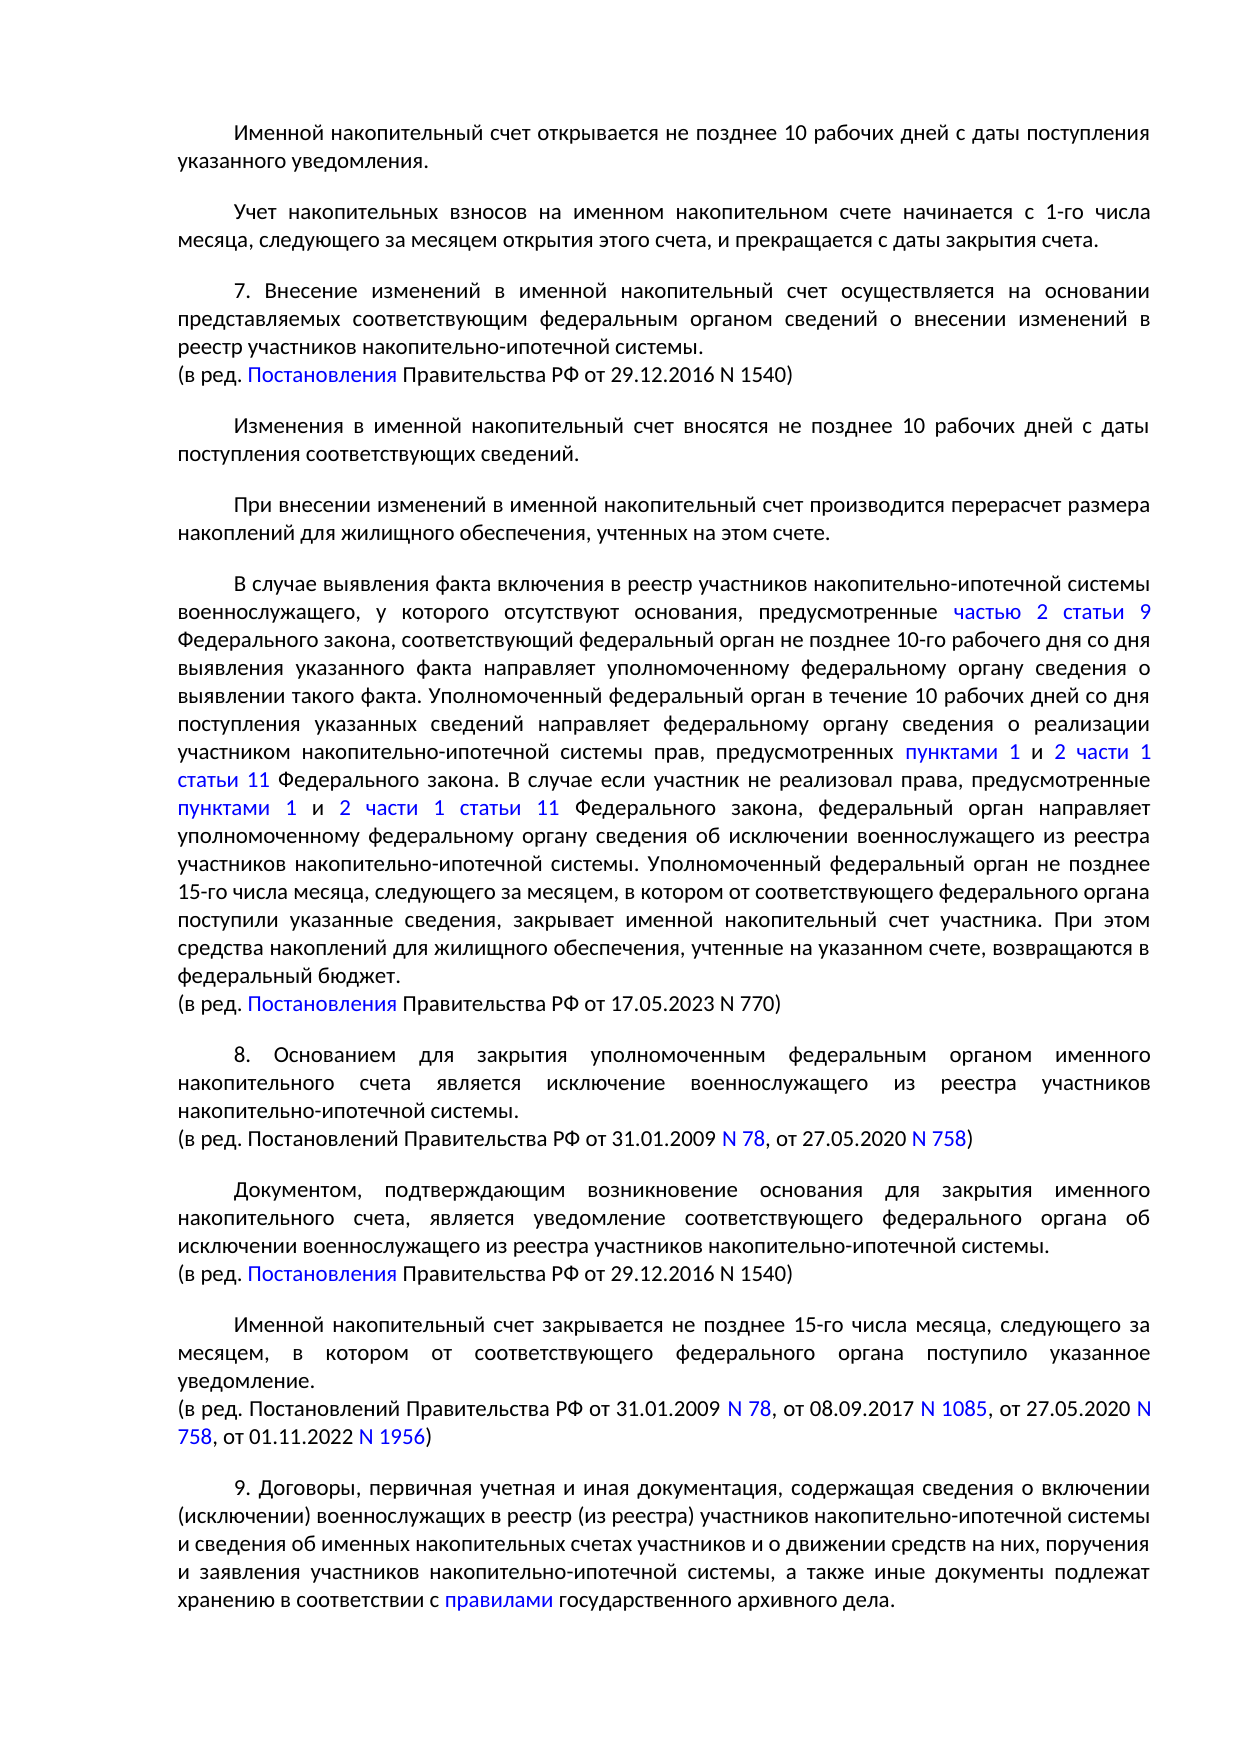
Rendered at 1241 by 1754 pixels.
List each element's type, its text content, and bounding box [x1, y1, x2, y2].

text В случае выявления факта включения в реестр участников накопительно-ипотечной системы военнослужащего, у которого отсутствуют основания, предусмотренные частью 2 статьи 9 Федерального закона, соответствующий федеральный орган не позднее 10-го рабочего дня со дня выявления указанного факта направляет уполномоченному федеральному органу сведения о выявлении такого факта. Уполномоченный федеральный орган в течение 10 рабочих дней со дня поступления указанных сведений направляет федеральному органу сведения о реализации участником накопительно-ипотечной системы прав, предусмотренных пунктами 1 и 2 части 1 статьи 11 Федерального закона. В случае если участник не реализовал права, предусмотренные пунктами 1 и 2 части 1 статьи 11 Федерального закона, федеральный орган направляет уполномоченному федеральному органу сведения об исключении военнослужащего из реестра участников накопительно-ипотечной системы. Уполномоченный федеральный орган не позднее 15-го числа месяца, следующего за месяцем, в котором от соответствующего федерального органа поступили указанные сведения, закрывает именной накопительный счет участника. При этом средства накоплений для жилищного обеспечения, учтенные на указанном счете, возвращаются в федеральный бюджет. [177, 569, 1152, 989]
text Документом, подтверждающим возникновение основания для закрытия именного накопительного счета, является уведомление соответствующего федерального органа об исключении военнослужащего из реестра участников накопительно-ипотечной системы. [177, 1175, 1152, 1259]
text Именной накопительный счет закрывается не позднее 15-го числа месяца, следующего за месяцем, в котором от соответствующего федерального органа поступило указанное уведомление. [177, 1310, 1152, 1394]
text (в ред. Постановления Правительства РФ от 29.12.2016 N 1540) [177, 360, 1152, 388]
text 8. Основанием для закрытия уполномоченным федеральным органом именного накопительного счета является исключение военнослужащего из реестра участников накопительно-ипотечной системы. [177, 1040, 1152, 1124]
text (в ред. Постановлений Правительства РФ от 31.01.2009 N 78, от 27.05.2020 N 758) [177, 1124, 1152, 1152]
text Именной накопительный счет открывается не позднее 10 рабочих дней с даты поступления указанного уведомления. [177, 118, 1152, 174]
text Изменения в именной накопительный счет вносятся не позднее 10 рабочих дней с даты поступления соответствующих сведений. [177, 411, 1152, 467]
text Учет накопительных взносов на именном накопительном счете начинается с 1-го числа месяца, следующего за месяцем открытия этого счета, и прекращается с даты закрытия счета. [177, 197, 1152, 253]
text При внесении изменений в именной накопительный счет производится перерасчет размера накоплений для жилищного обеспечения, учтенных на этом счете. [177, 490, 1152, 546]
text (в ред. Постановления Правительства РФ от 17.05.2023 N 770) [177, 989, 1152, 1017]
text (в ред. Постановления Правительства РФ от 29.12.2016 N 1540) [177, 1259, 1152, 1287]
text (в ред. Постановлений Правительства РФ от 31.01.2009 N 78, от 08.09.2017 N 1085, от 27.05.2020 N 758, от 01.11.2022 N 1956) [177, 1394, 1152, 1450]
text 7. Внесение изменений в именной накопительный счет осуществляется на основании представляемых соответствующим федеральным органом сведений о внесении изменений в реестр участников накопительно-ипотечной системы. [177, 276, 1152, 360]
text 9. Договоры, первичная учетная и иная документация, содержащая сведения о включении (исключении) военнослужащих в реестр (из реестра) участников накопительно-ипотечной системы и сведения об именных накопительных счетах участников и о движении средств на них, поручения и заявления участников накопительно-ипотечной системы, а также иные документы подлежат хранению в соответствии с правилами государственного архивного дела. [177, 1473, 1152, 1613]
